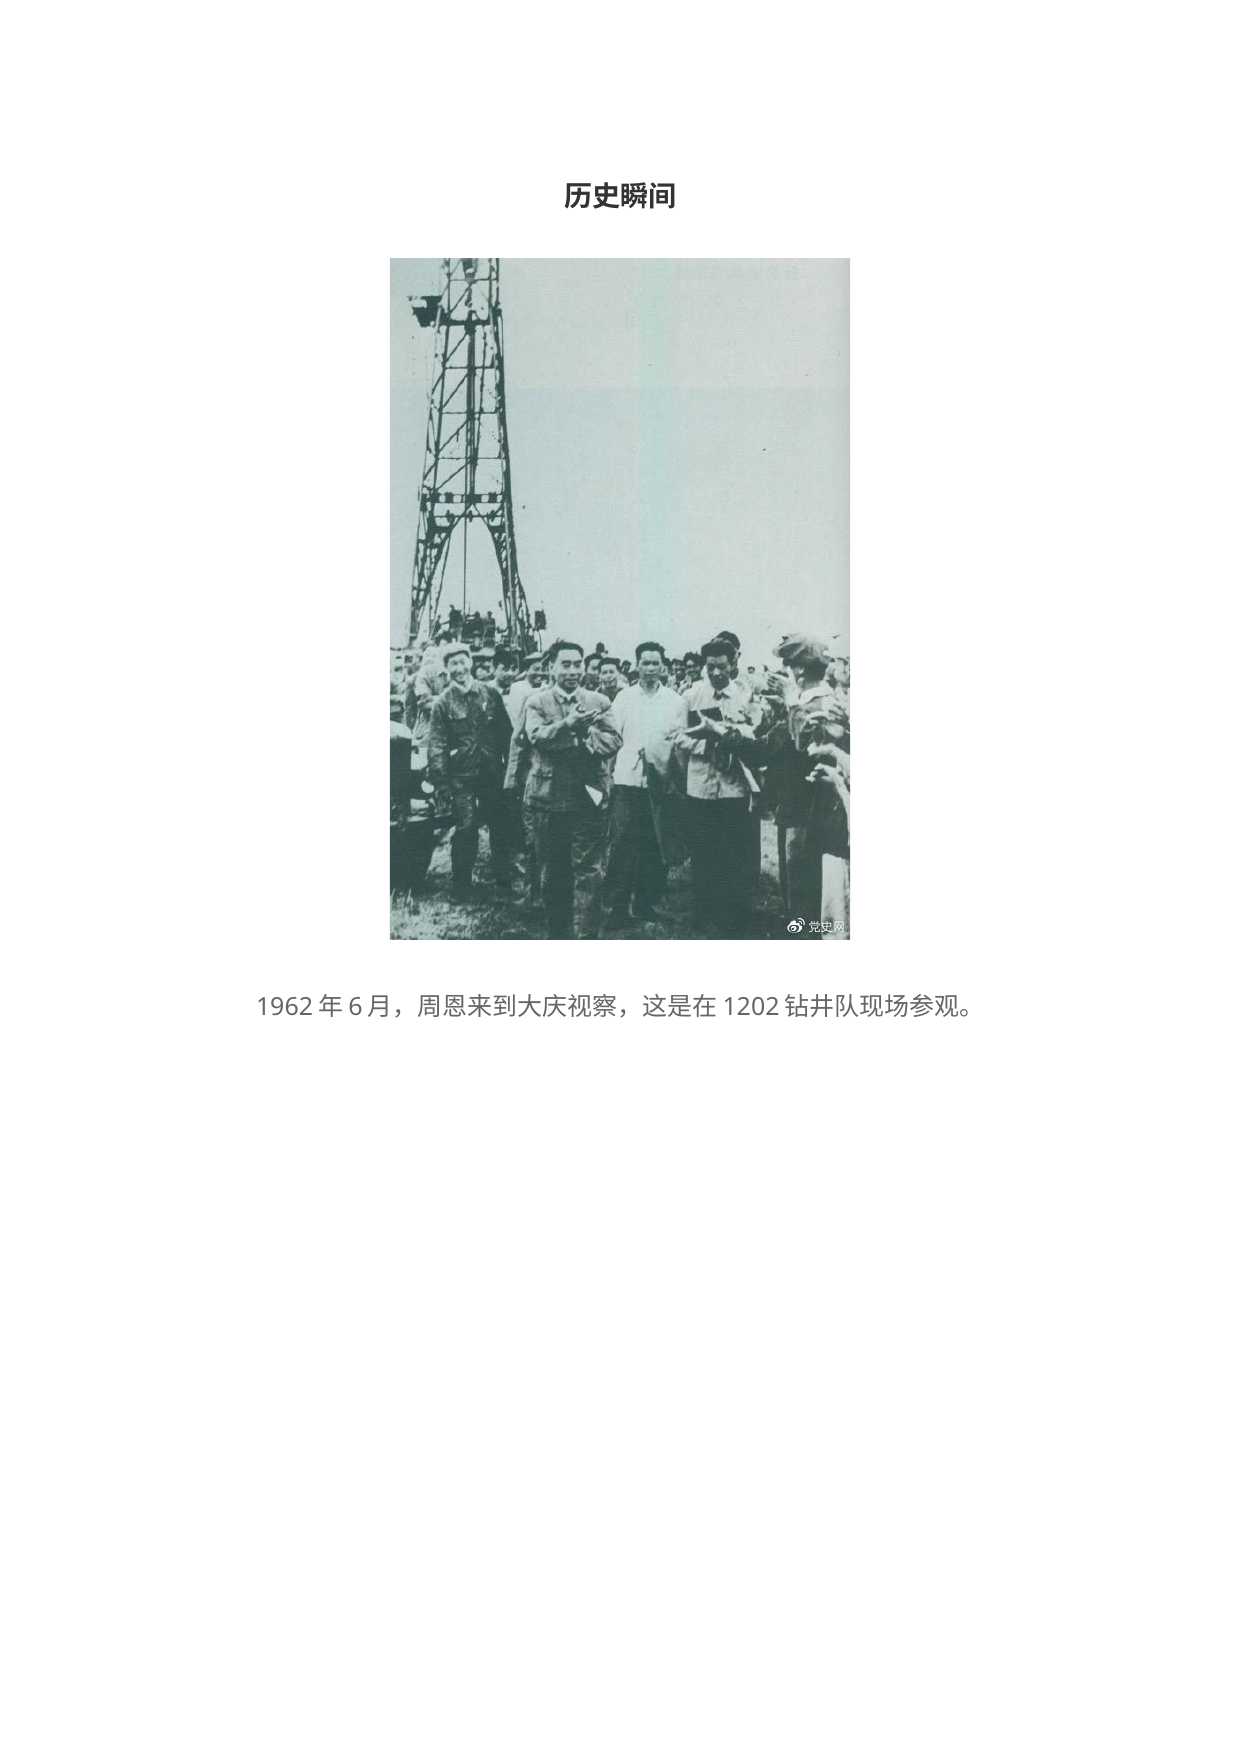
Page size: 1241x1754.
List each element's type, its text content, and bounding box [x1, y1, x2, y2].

picture [389, 258, 851, 940]
text 历史瞬间 [187, 162, 1053, 227]
text 1962年6月，周恩来到大庆视察，这是在1202钻井队现场参观。 [187, 972, 1053, 1037]
